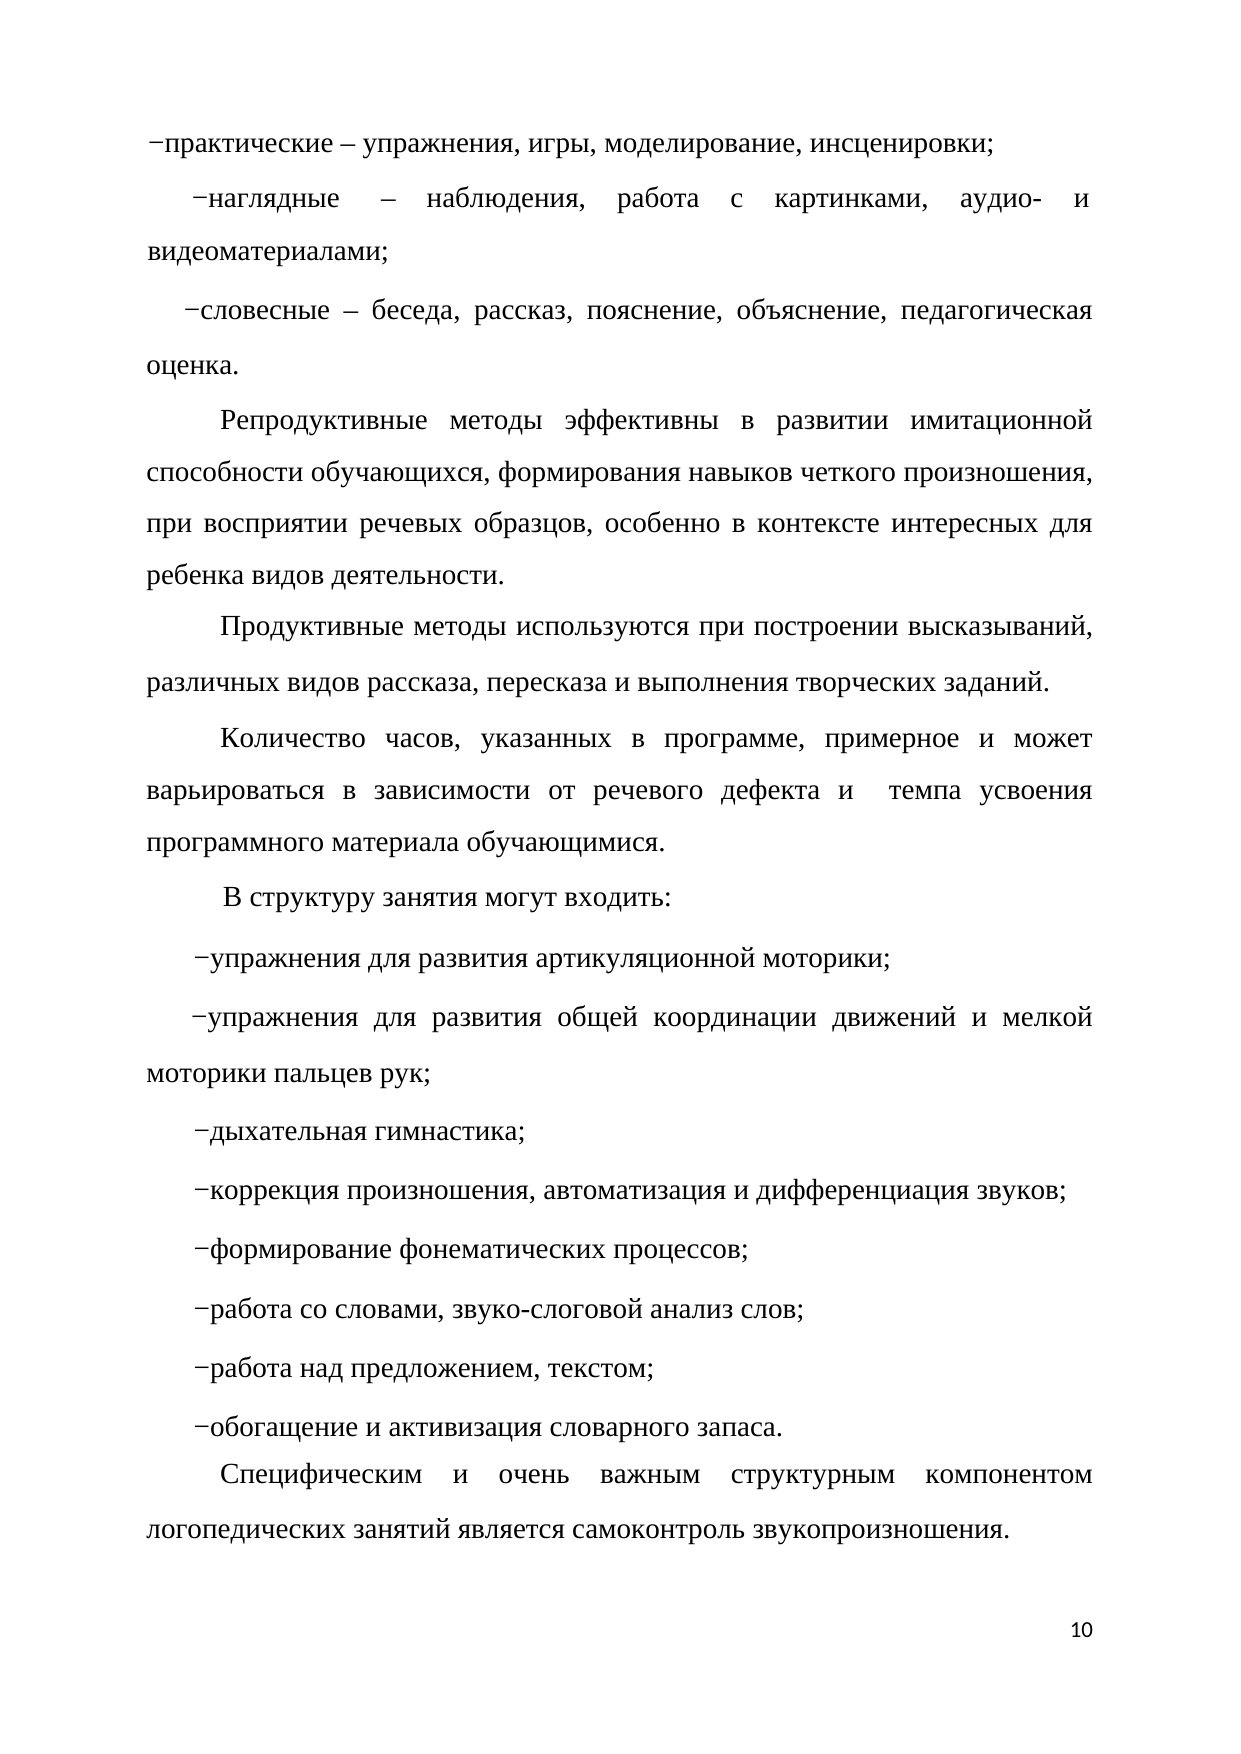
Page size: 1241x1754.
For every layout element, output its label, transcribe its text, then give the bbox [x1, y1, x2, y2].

text видеоматериалами; [147, 233, 1094, 266]
text −словесные – беседа, рассказ, пояснение, объяснение, педагогическая оценка. [146, 292, 1094, 381]
text −работа над предложением, текстом; [193, 1350, 1094, 1384]
text −формирование фонематических процессов; [193, 1231, 1094, 1265]
text −упражнения для развития общей координации движений и мелкой моторики пальцев рук; [146, 999, 1094, 1088]
text −обогащение и активизация словарного запаса. [193, 1409, 1094, 1443]
text В структуру занятия могут входить: [223, 879, 1094, 913]
text Продуктивные методы используются при построении высказываний, различных видов рассказа, пересказа и выполнения творческих заданий. [146, 608, 1094, 698]
text −наглядные – наблюдения, работа с картинками, аудио- и [148, 180, 1152, 213]
text −дыхательная гимнастика; [193, 1113, 1094, 1146]
text −упражнения для развития артикуляционной моторики; [193, 940, 1094, 974]
text −работа со словами, звуко-слоговой анализ слов; [193, 1291, 1094, 1324]
text −коррекция произношения, автоматизация и дифференциация звуков; [193, 1172, 1094, 1206]
text −практические – упражнения, игры, моделирование, инсценировки; [148, 125, 1089, 158]
text Количество часов, указанных в программе, примерное и может варьироваться в зависимости от речевого дефекта и темпа усвоения программного материала обучающимися. [146, 720, 1094, 858]
text Репродуктивные методы эффективны в развитии имитационной способности обучающихся, формирования навыков четкого произношения, при восприятии речевых образцов, особенно в контексте интересных для ребенка видов деятельности. [146, 402, 1094, 591]
text Специфическим и очень важным структурным компонентом логопедических занятий является самоконтроль звукопроизношения. [146, 1456, 1094, 1545]
